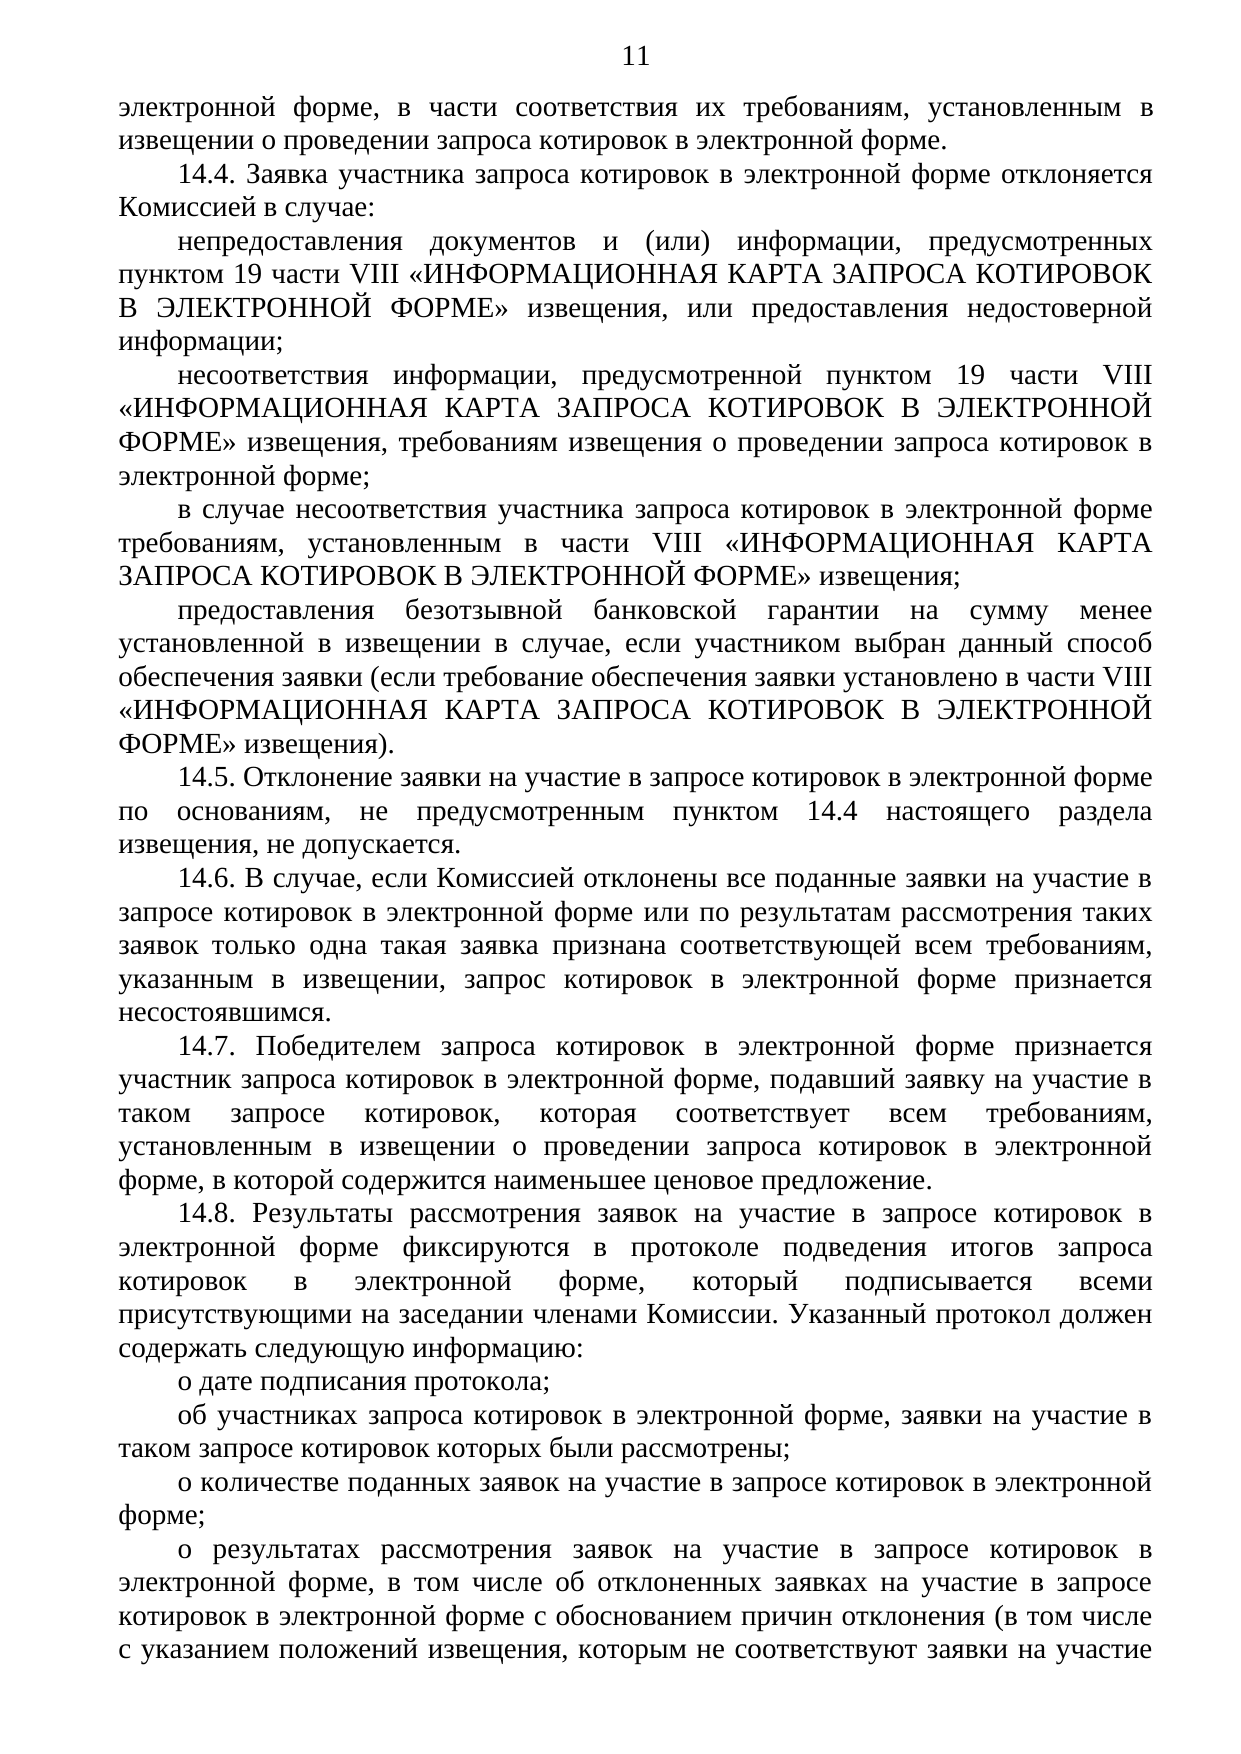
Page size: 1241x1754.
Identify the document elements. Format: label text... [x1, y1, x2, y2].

text 14.7. Победителем запроса котировок в электронной форме признается участник запроса котировок в электронной форме, подавший заявку на участие в таком запросе котировок, которая соответствует всем требованиям, установленным в извещении о проведении запроса котировок в электронной форме, в которой содержится наименьшее ценовое предложение. [118, 1028, 1153, 1196]
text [118, 1531, 1153, 1665]
text 14.5. Отклонение заявки на участие в запросе котировок в электронной форме по основаниям, не предусмотренным пунктом 14.4 настоящего раздела извещения, не допускается. [118, 759, 1153, 860]
list об участниках запроса котировок в электронной форме, заявки на участие в таком запросе котировок которых были рассмотрены; [118, 1397, 1153, 1464]
text несоответствия информации, предусмотренной пунктом 19 части VIII «ИНФОРМАЦИОННАЯ КАРТА ЗАПРОСА КОТИРОВОК В ЭЛЕКТРОННОЙ ФОРМЕ» извещения, требованиям извещения о проведении запроса котировок в электронной форме; [118, 357, 1153, 491]
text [118, 89, 1153, 156]
text в случае несоответствия участника запроса котировок в электронной форме требованиям, установленным в части VIII «ИНФОРМАЦИОННАЯ КАРТА ЗАПРОСА КОТИРОВОК В ЭЛЕКТРОННОЙ ФОРМЕ» извещения; [118, 491, 1153, 592]
text предоставления безотзывной банковской гарантии на сумму менее установленной в извещении в случае, если участником выбран данный способ обеспечения заявки (если требование обеспечения заявки установлено в части VIII «ИНФОРМАЦИОННАЯ КАРТА ЗАПРОСА КОТИРОВОК В ЭЛЕКТРОННОЙ ФОРМЕ» извещения). [118, 592, 1153, 759]
text 14.4. Заявка участника запроса котировок в электронной форме отклоняется Комиссией в случае: [118, 156, 1153, 223]
text 14.6. В случае, если Комиссией отклонены все поданные заявки на участие в запросе котировок в электронной форме или по результатам рассмотрения таких заявок только одна такая заявка признана соответствующей всем требованиям, указанным в извещении, запрос котировок в электронной форме признается несостоявшимся. [118, 860, 1153, 1028]
text непредоставления документов и (или) информации, предусмотренных пунктом 19 части VIII «ИНФОРМАЦИОННАЯ КАРТА ЗАПРОСА КОТИРОВОК В ЭЛЕКТРОННОЙ ФОРМЕ» извещения, или предоставления недостоверной информации; [118, 223, 1153, 357]
text о количестве поданных заявок на участие в запросе котировок в электронной форме; [118, 1464, 1153, 1531]
text 14.8. Результаты рассмотрения заявок на участие в запросе котировок в электронной форме фиксируются в протоколе подведения итогов запроса котировок в электронной форме, который подписывается всеми присутствующими на заседании членами Комиссии. Указанный протокол должен содержать следующую информацию: [118, 1196, 1153, 1363]
list о дате подписания протокола; [118, 1363, 1153, 1397]
